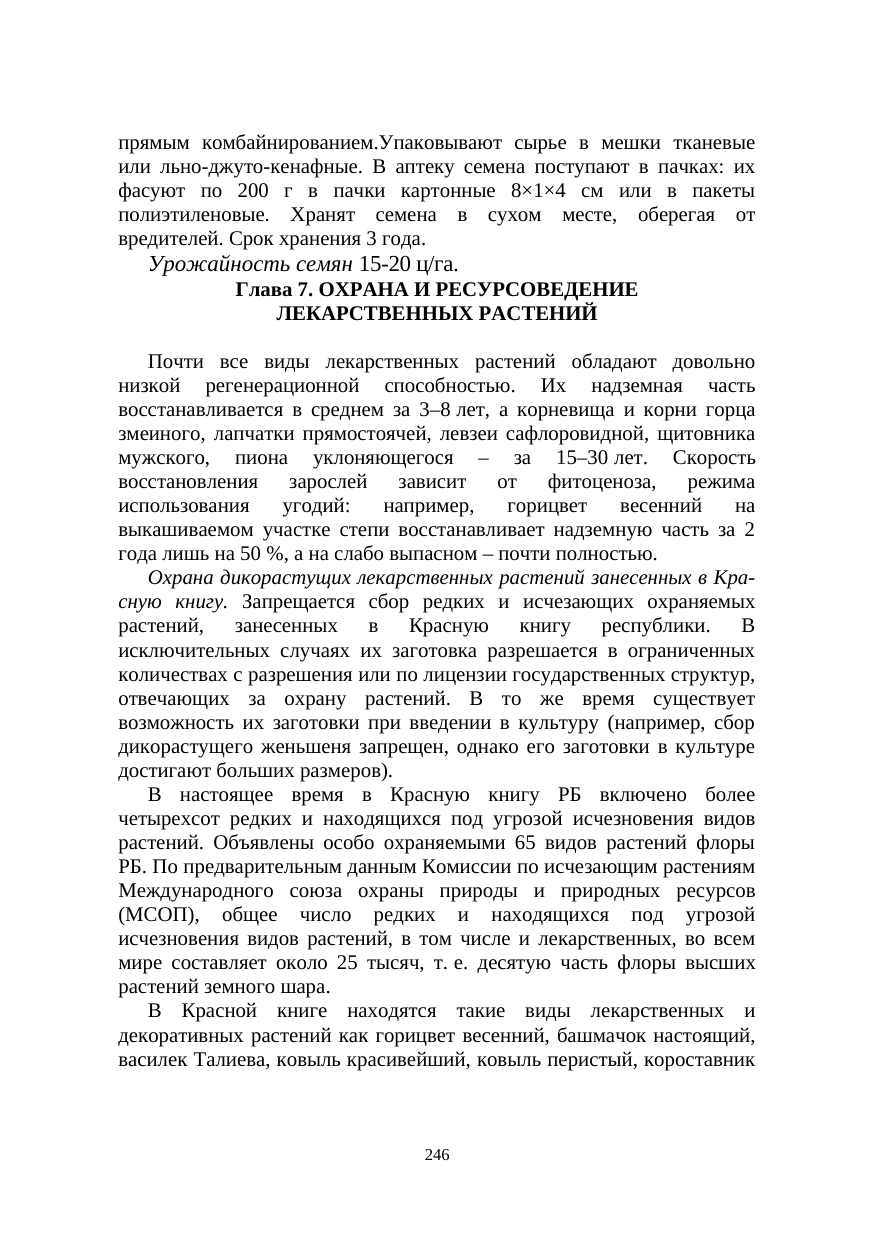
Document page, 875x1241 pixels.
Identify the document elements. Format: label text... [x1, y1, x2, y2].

text Охрана дикорастущих лекарственных растений занесенных в Кра-сную книгу. Запрещается сбор редких и исчезающих охраняемых растений, занесенных в Красную книгу республики. В исключительных случаях их заготовка разрешается в ограниченных количествах с разрешения или по лицензии государственных структур, отвечающих за охрану растений. В то же время существует возможность их заготовки при введении в культуру (например, сбор дикорастущего женьшеня запрещен, однако его заготовки в культуре достигают больших размеров). [118, 565, 756, 782]
text Почти все виды лекарственных растений обладают довольно низкой регенерационной способностью. Их надземная часть восстанавливается в среднем за 3–8 лет, а корневища и корни горца змеиного, лапчатки прямостоячей, левзеи сафлоровидной, щитовника мужского, пиона уклоняющегося – за 15–30 лет. Скорость восстановления зарослей зависит от фитоценоза, режима использования угодий: например, горицвет весенний на выкашиваемом участке степи восстанавливает надземную часть за 2 года лишь на 50 %, а на слабо выпасном – почти полностью. [118, 349, 756, 565]
text В настоящее время в Красную книгу РБ включено более четырехсот редких и находящихся под угрозой исчезновения видов растений. Объявлены особо охраняемыми 65 видов растений флоры РБ. По предварительным данным Комиссии по исчезающим растениям Международного союза охраны природы и природных ресурсов (МСОП), общее число редких и находящихся под угрозой исчезновения видов растений, в том числе и лекарственных, во всем мире составляет около 25 тысяч, т. е. десятую часть флоры высших растений земного шара. [118, 782, 756, 998]
text Глава 7. ОХРАНА И РЕСУРСОВЕДЕНИЕ [118, 277, 756, 301]
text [118, 130, 756, 250]
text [118, 998, 756, 1071]
text ЛЕКАРСТВЕННЫХ РАСТЕНИЙ [118, 301, 756, 325]
text Урожайность семян 15-20 ц/га. [118, 250, 756, 277]
